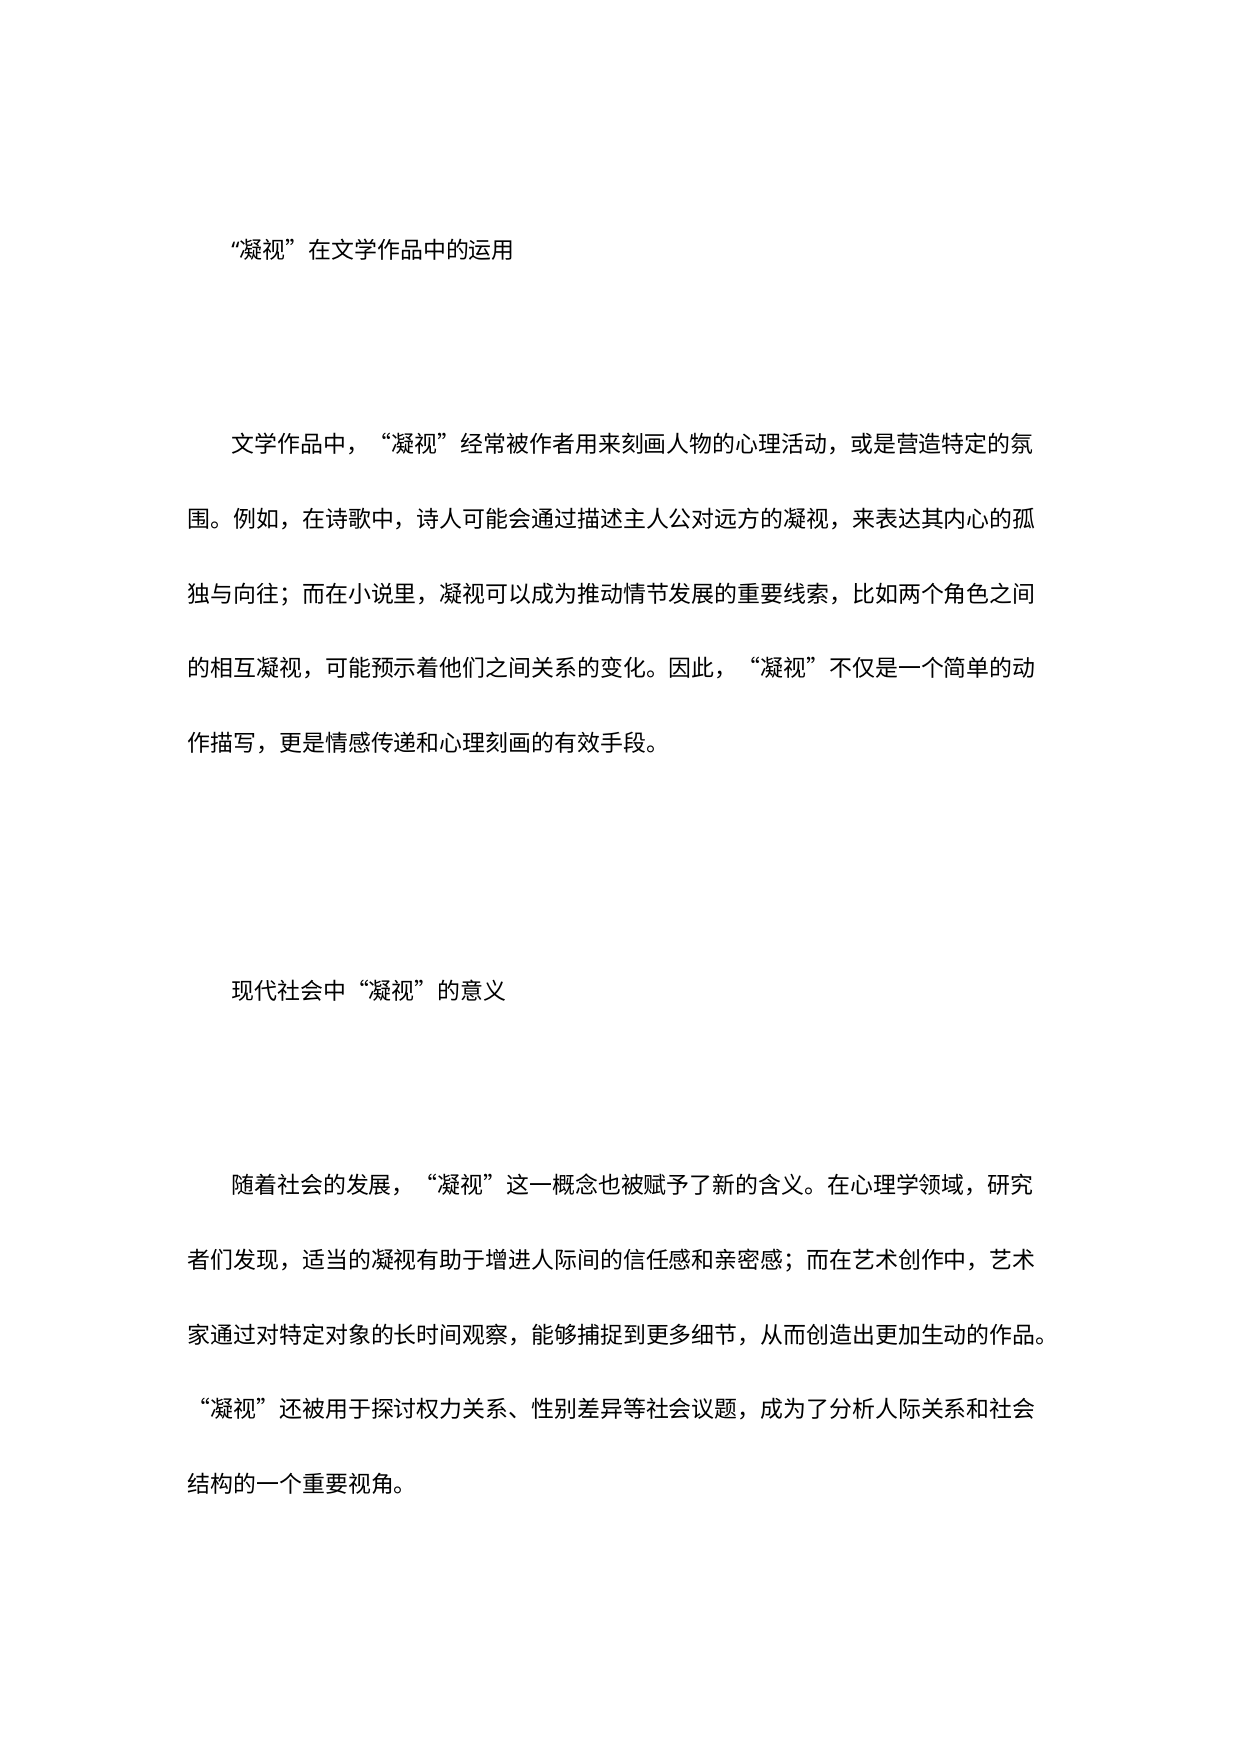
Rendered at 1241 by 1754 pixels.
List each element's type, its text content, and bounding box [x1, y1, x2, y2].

text 文学作品中，“凝视”经常被作者用来刻画人物的心理活动，或是营造特定的氛围。例如，在诗歌中，诗人可能会通过描述主人公对远方的凝视，来表达其内心的孤独与向往；而在小说里，凝视可以成为推动情节发展的重要线索，比如两个角色之间的相互凝视，可能预示着他们之间关系的变化。因此，“凝视”不仅是一个简单的动作描写，更是情感传递和心理刻画的有效手段。 [187, 410, 1053, 774]
text 现代社会中“凝视”的意义 [187, 957, 1053, 1022]
text “凝视”在文学作品中的运用 [187, 216, 1053, 281]
text 随着社会的发展，“凝视”这一概念也被赋予了新的含义。在心理学领域，研究者们发现，适当的凝视有助于增进人际间的信任感和亲密感；而在艺术创作中，艺术家通过对特定对象的长时间观察，能够捕捉到更多细节，从而创造出更加生动的作品。“凝视”还被用于探讨权力关系、性别差异等社会议题，成为了分析人际关系和社会结构的一个重要视角。 [187, 1151, 1053, 1515]
